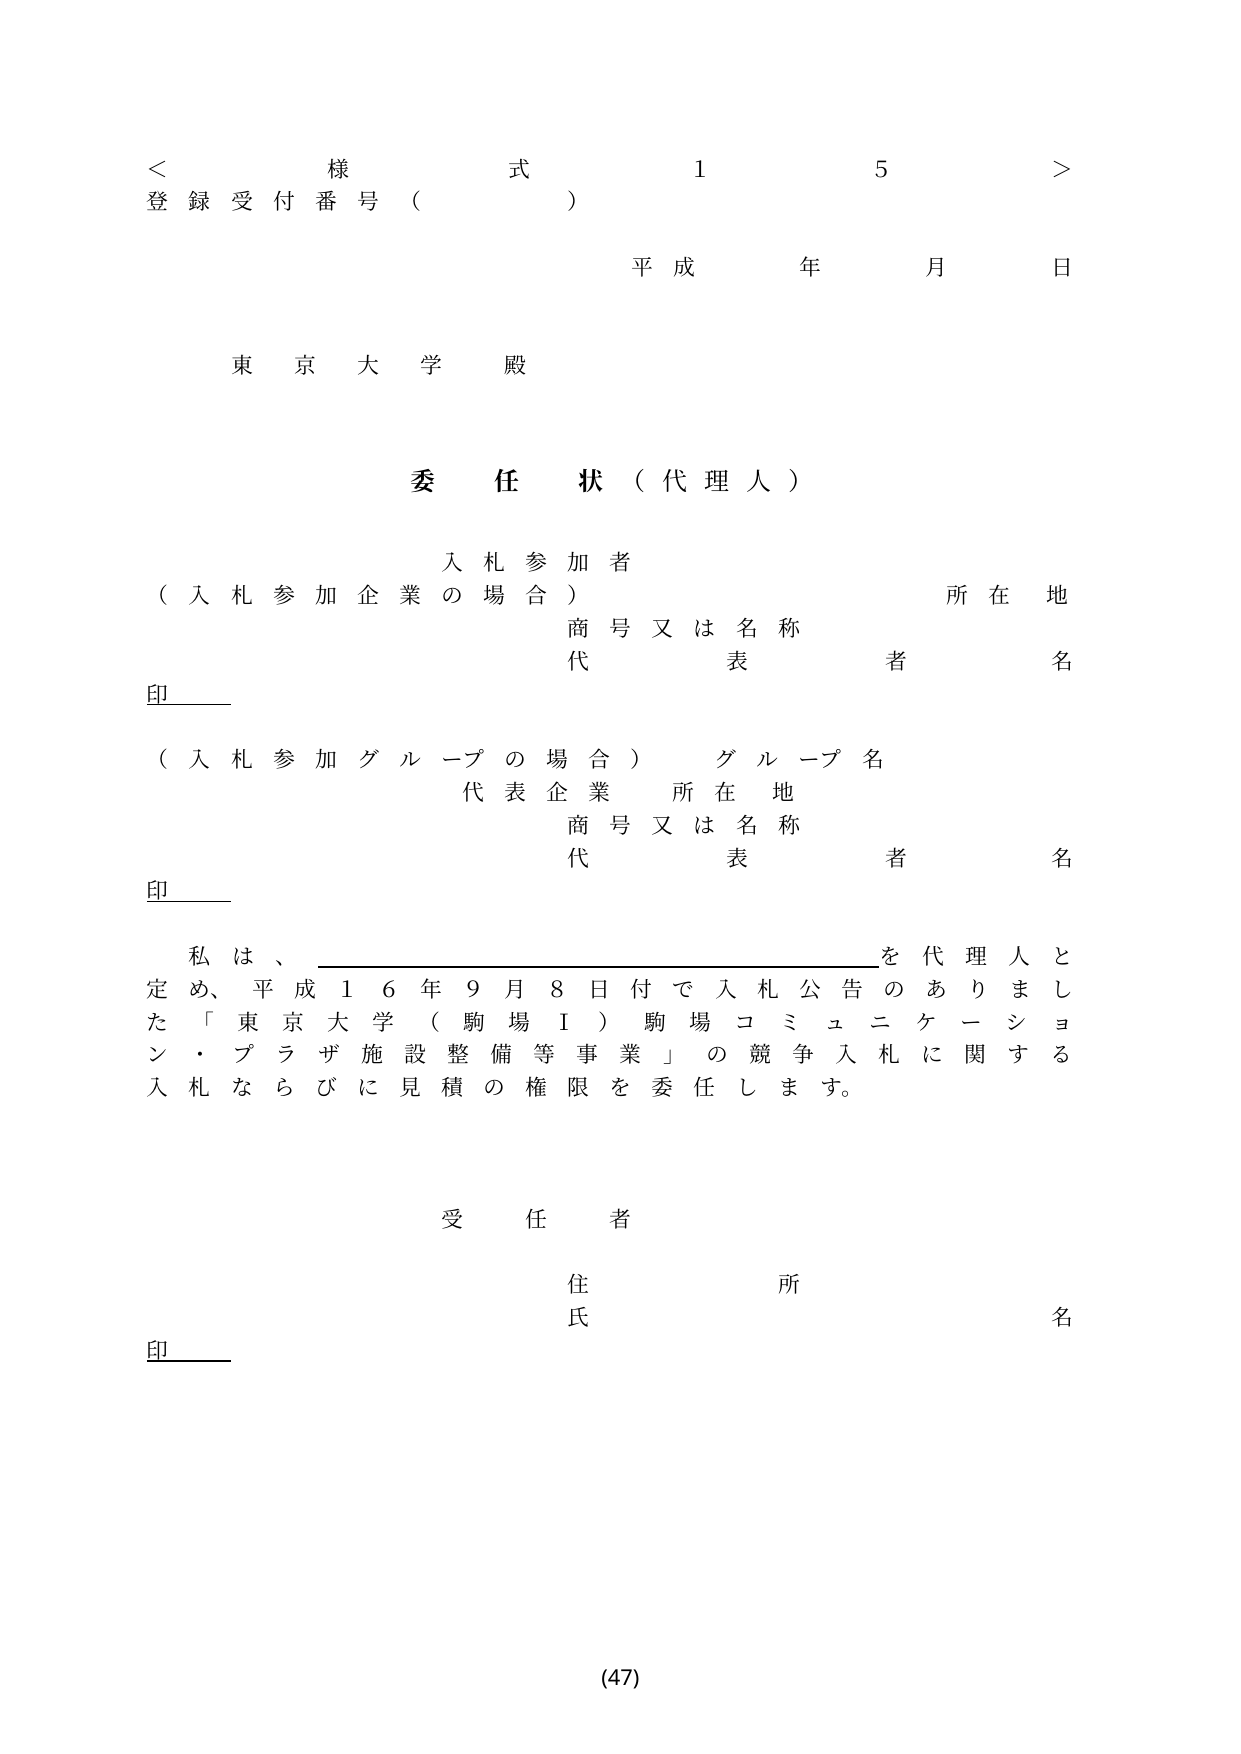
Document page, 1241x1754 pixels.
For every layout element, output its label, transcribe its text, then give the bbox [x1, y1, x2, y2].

text 平成 年 月 日 [147, 249, 1093, 282]
text 商号又は名称 [147, 611, 1093, 643]
text 氏 名 印 [147, 1299, 1093, 1365]
text 代表者名 印 [147, 643, 1093, 709]
text 代表企業 所在地 [147, 774, 1093, 807]
text 代表者名 印 [147, 840, 1093, 906]
text 私は、 を代理人と定め、平成１６年９月８日付で入札公告のありました「東京大学（駒場Ⅰ）駒場コミュニケーション・プラザ施設整備等事業」の競争入札に関する入札ならびに見積の権限を委任します。 [147, 939, 1093, 1103]
text 東 京 大 学 殿 [147, 348, 1093, 381]
text 受 任 者 [147, 1201, 1093, 1234]
text 委 任 状（代理人） [147, 446, 1093, 512]
text 商号又は名称 [147, 807, 1093, 840]
text 住 所 [147, 1267, 1093, 1299]
text ＜様式１５＞ 登録受付番号（ ） [147, 151, 1093, 217]
text （入札参加企業の場合） 所在地 [147, 578, 1093, 611]
text （入札参加グループの場合） グループ名 [147, 742, 1093, 774]
text 入札参加者 [147, 545, 1093, 578]
